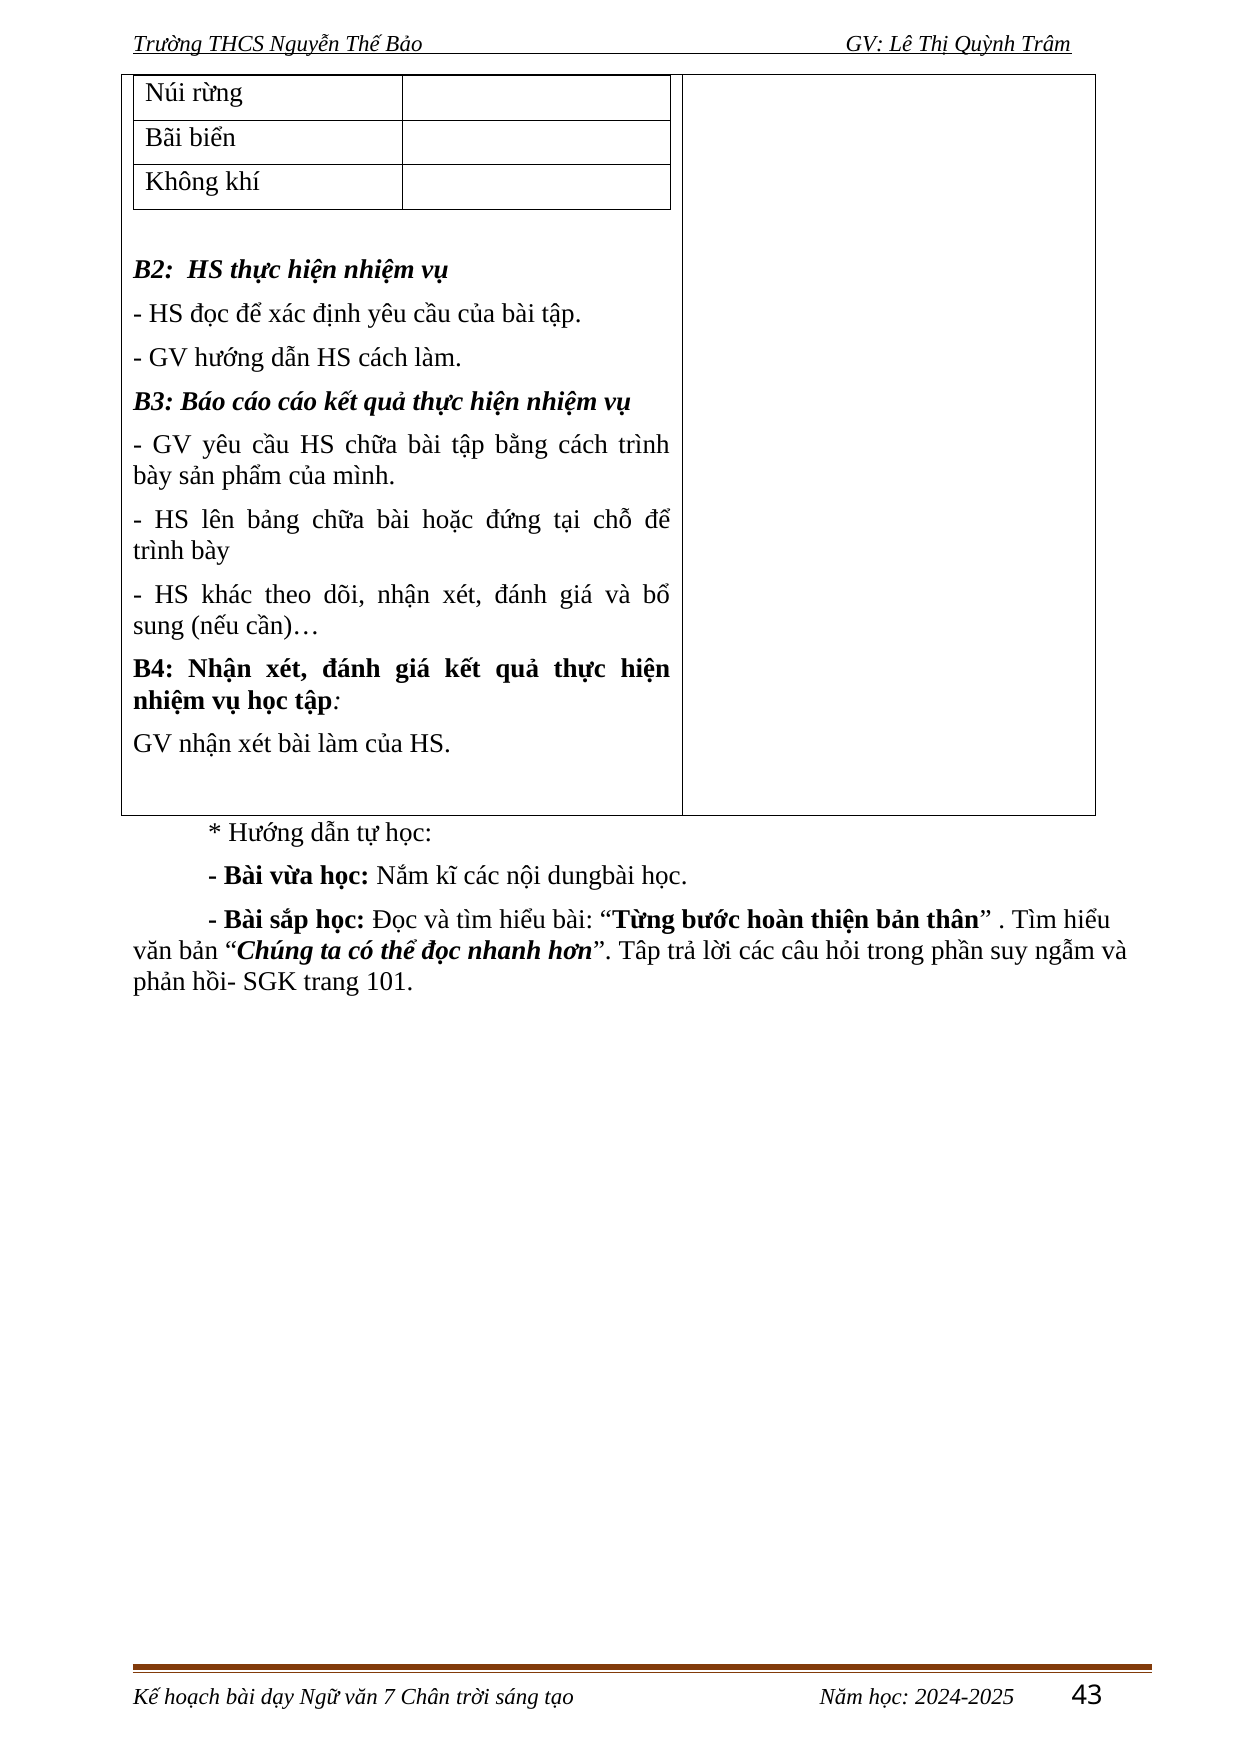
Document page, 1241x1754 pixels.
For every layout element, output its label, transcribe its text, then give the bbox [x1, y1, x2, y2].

text * Hướng dẫn tự học: [133, 816, 1152, 847]
text - Bài sắp học: Đọc và tìm hiểu bài: “Từng bước hoàn thiện bản thân” . Tìm hiểu văn bản “Chúng ta có thể đọc nhanh hơn”. Tâp trả lời các câu hỏi trong phần suy ngẫm và phản hồi- SGK trang 101. [133, 903, 1152, 996]
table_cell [122, 75, 682, 815]
text - Bài vừa học: Nắm kĩ các nội dungbài học. [133, 859, 1152, 891]
table_cell [683, 75, 1095, 815]
